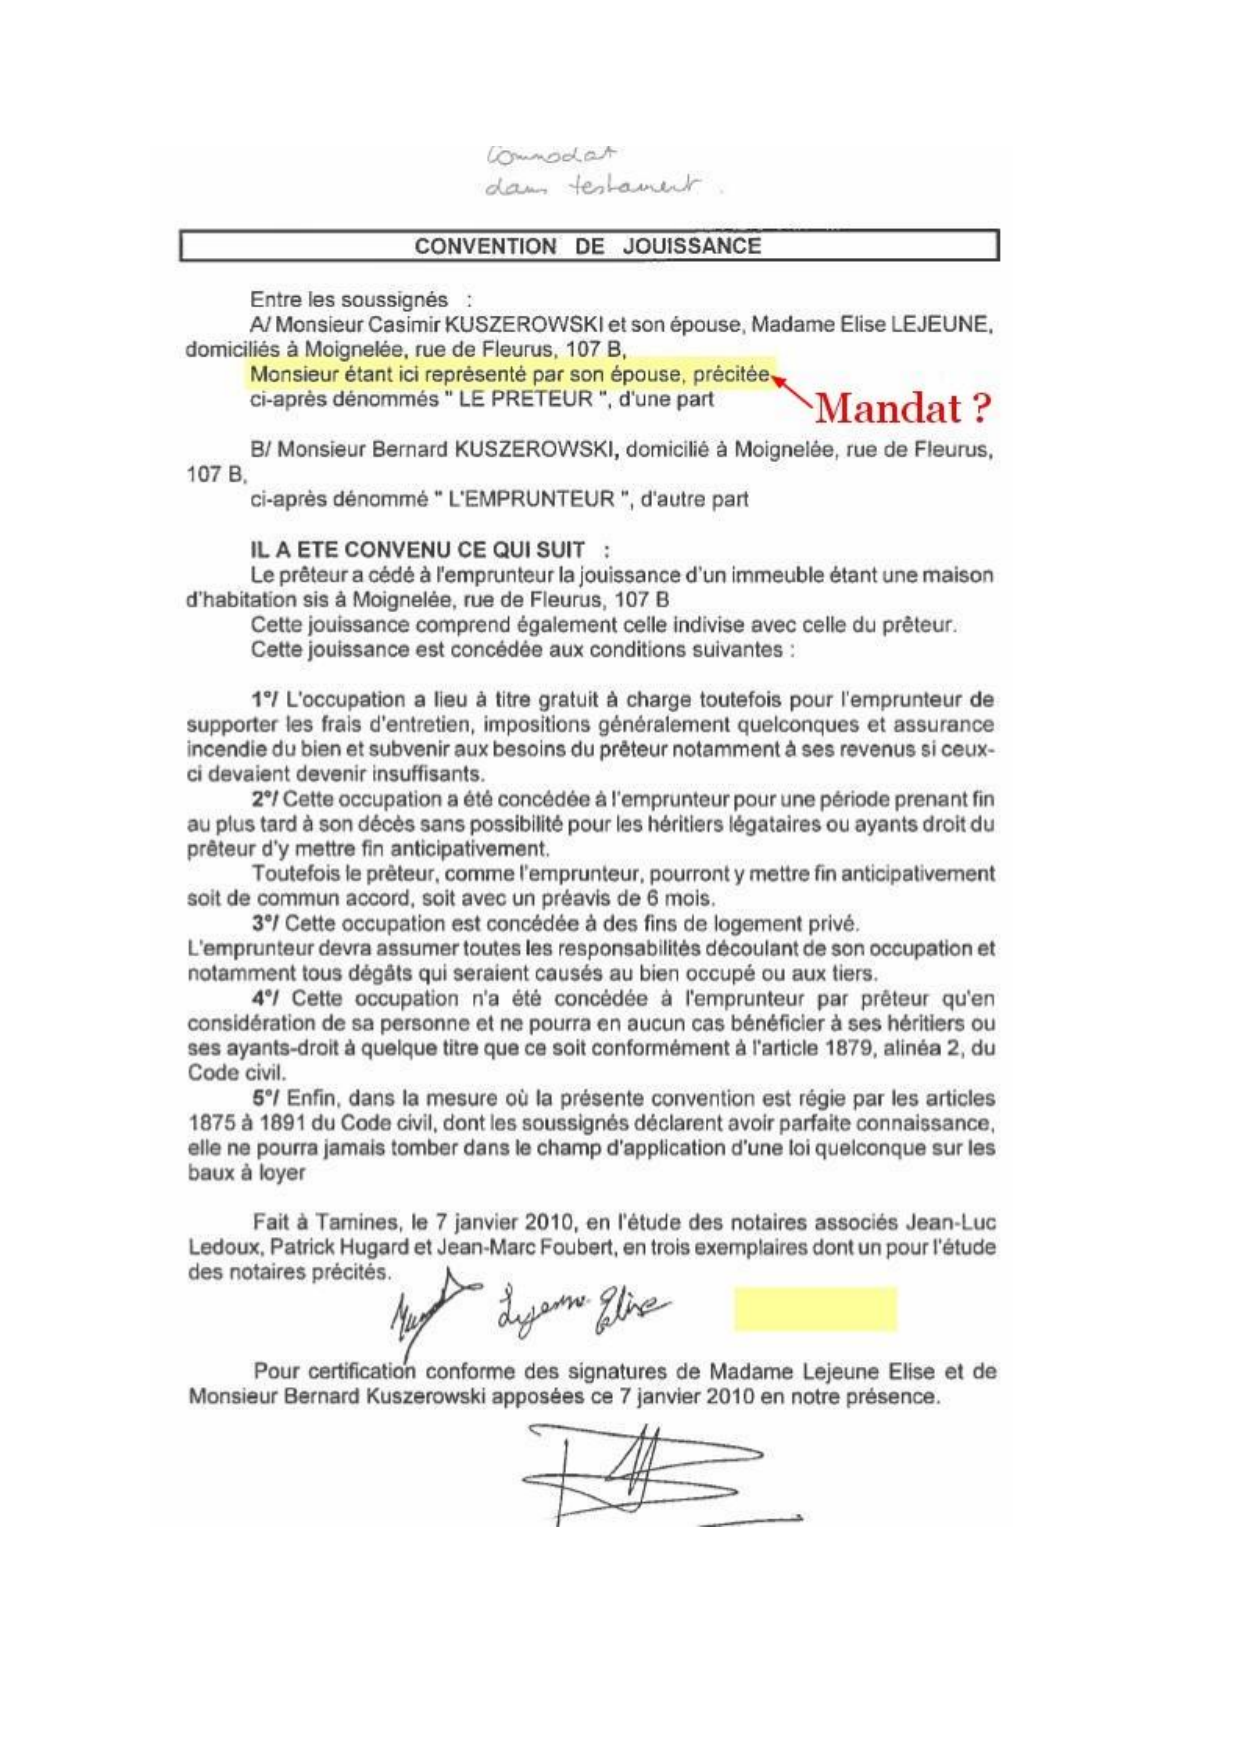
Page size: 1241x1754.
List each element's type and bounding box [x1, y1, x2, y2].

picture [150, 146, 1013, 1527]
